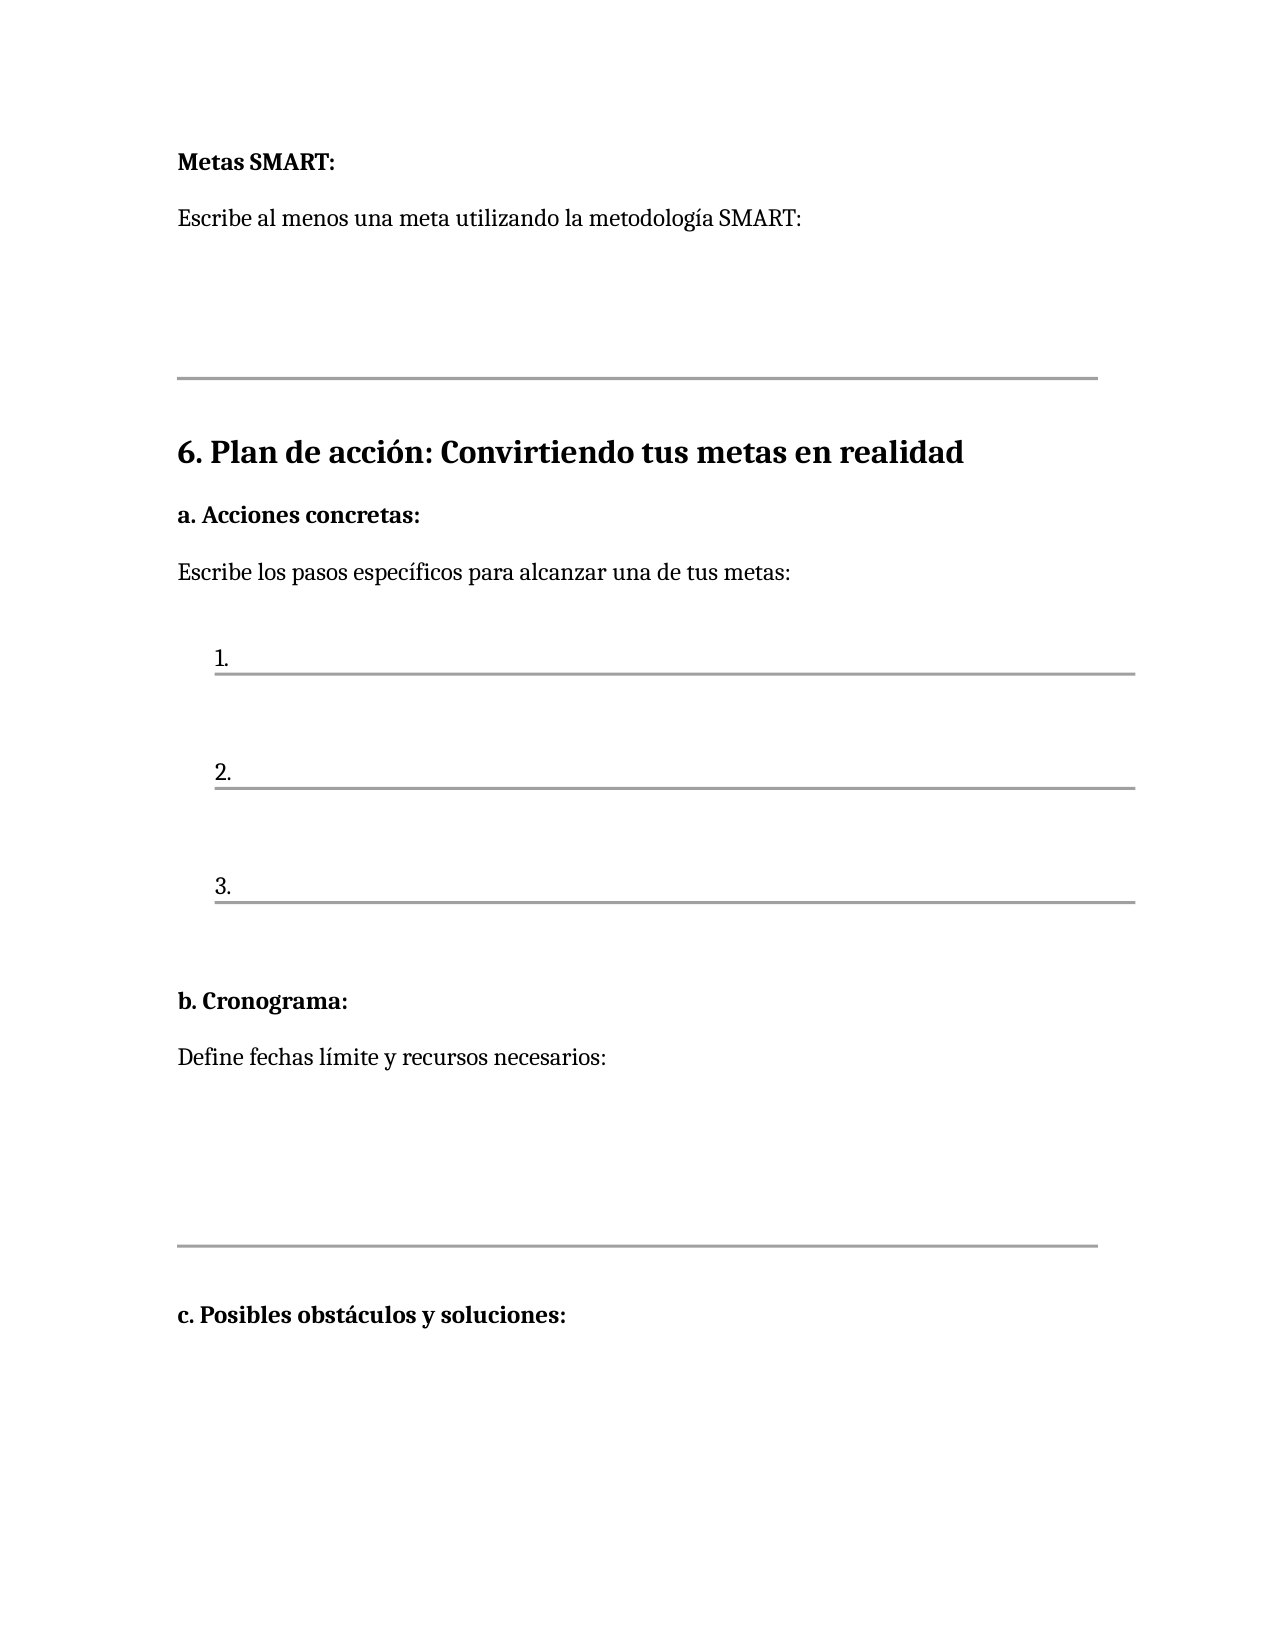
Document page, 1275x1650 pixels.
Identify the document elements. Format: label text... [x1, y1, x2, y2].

text Metas SMART: [177, 148, 1098, 204]
text 6. Plan de acción: Convirtiendo tus metas en realidad [177, 434, 1098, 472]
text Escribe los pasos específicos para alcanzar una de tus metas: [177, 557, 1098, 586]
text Define fechas límite y recursos necesarios: [177, 1043, 1098, 1072]
text b. Cronograma: [177, 987, 1098, 1043]
text a. Acciones concretas: [177, 501, 1098, 557]
text c. Posibles obstáculos y soluciones: [177, 1301, 1098, 1330]
text Escribe al menos una meta utilizando la metodología SMART: [177, 204, 1098, 233]
